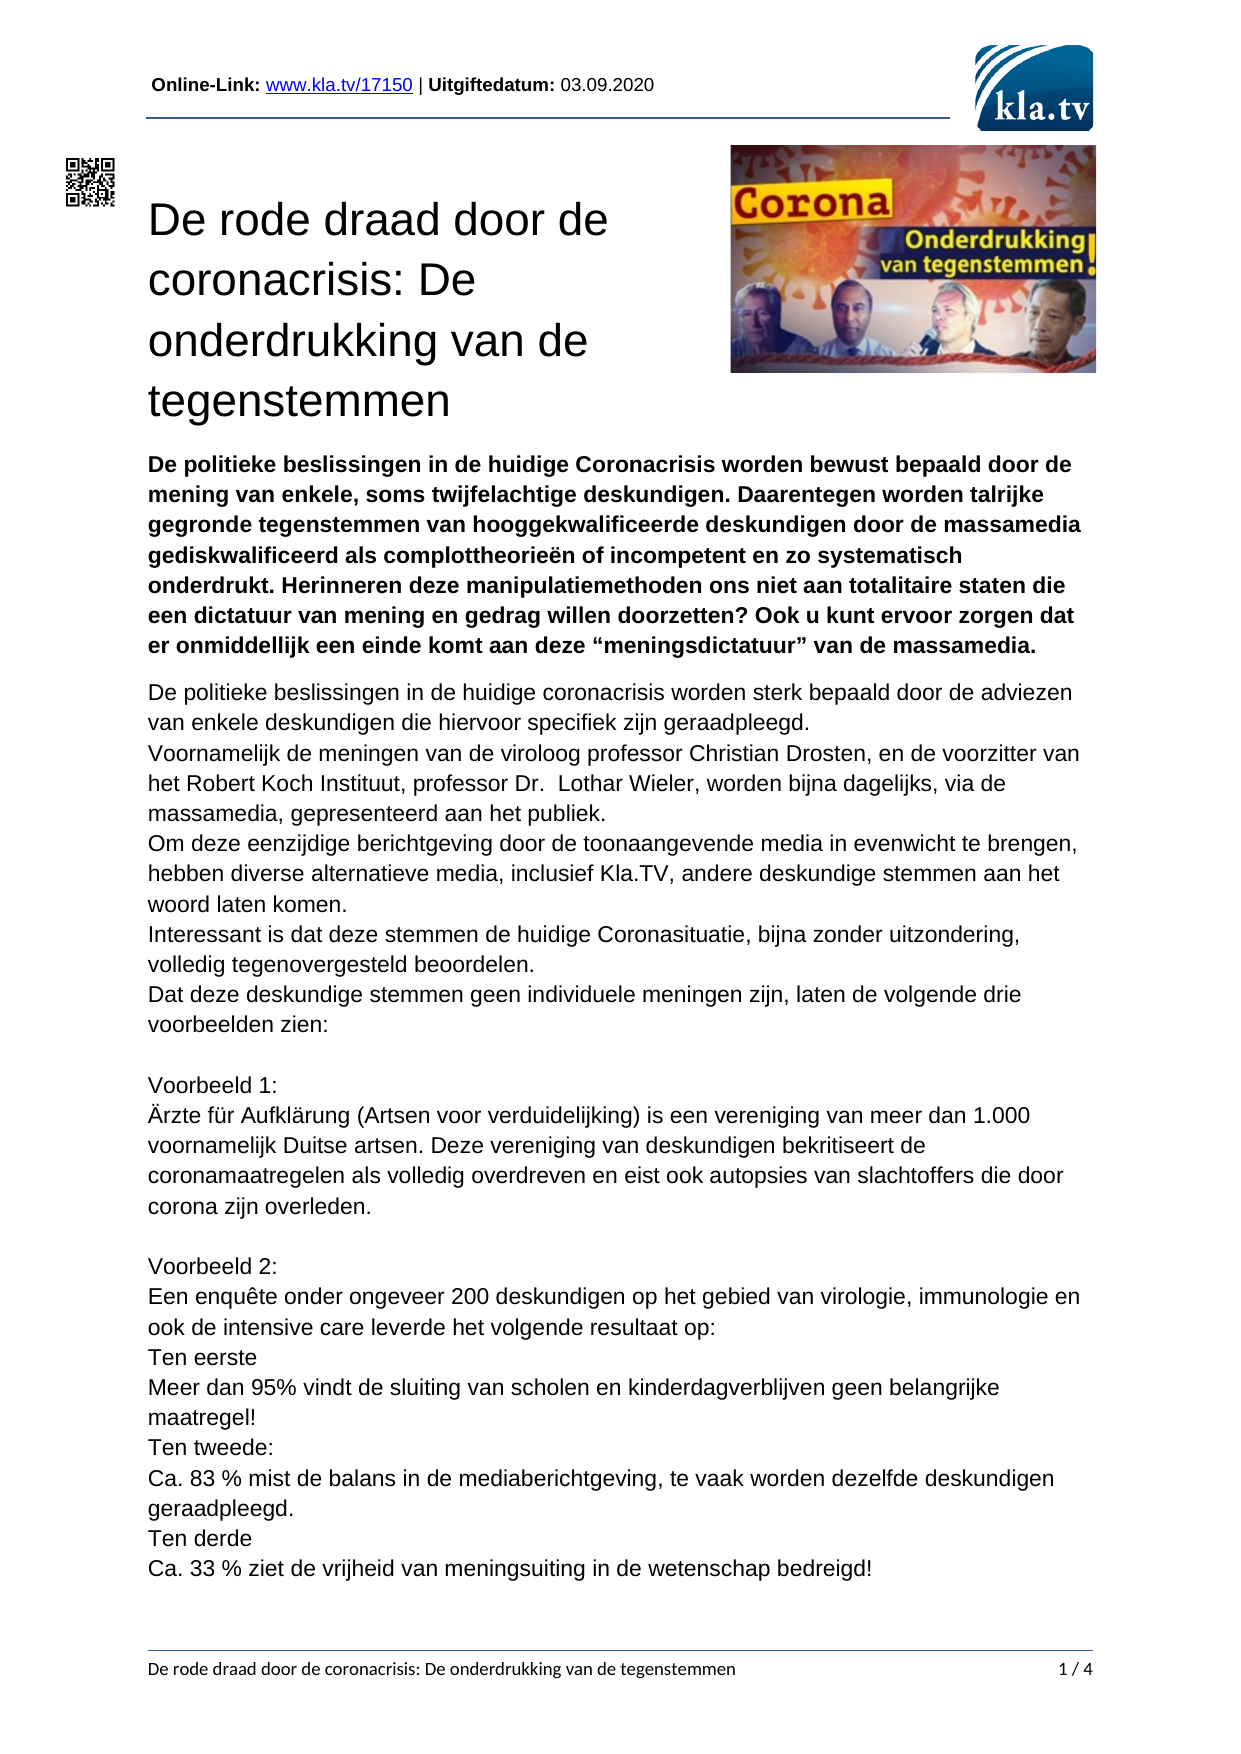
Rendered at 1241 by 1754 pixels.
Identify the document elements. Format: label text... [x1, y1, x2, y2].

text De rode draad door de coronacrisis: De onderdrukking van de tegenstemmen [148, 192, 1093, 427]
text De politieke beslissingen in de huidige Coronacrisis worden bewust bepaald door de mening van enkele, soms twijfelachtige deskundigen. Daarentegen worden talrijke gegronde tegenstemmen van hooggekwalificeerde deskundigen door de massamedia gediskwalificeerd als complottheorieën of incompetent en zo systematisch onderdrukt. Herinneren deze manipulatiemethoden ons niet aan totalitaire staten die een dictatuur van mening en gedrag willen doorzetten? Ook u kunt ervoor zorgen dat er onmiddellijk een einde komt aan deze “meningsdictatuur” van de massamedia. [148, 451, 1093, 659]
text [148, 679, 1093, 1612]
